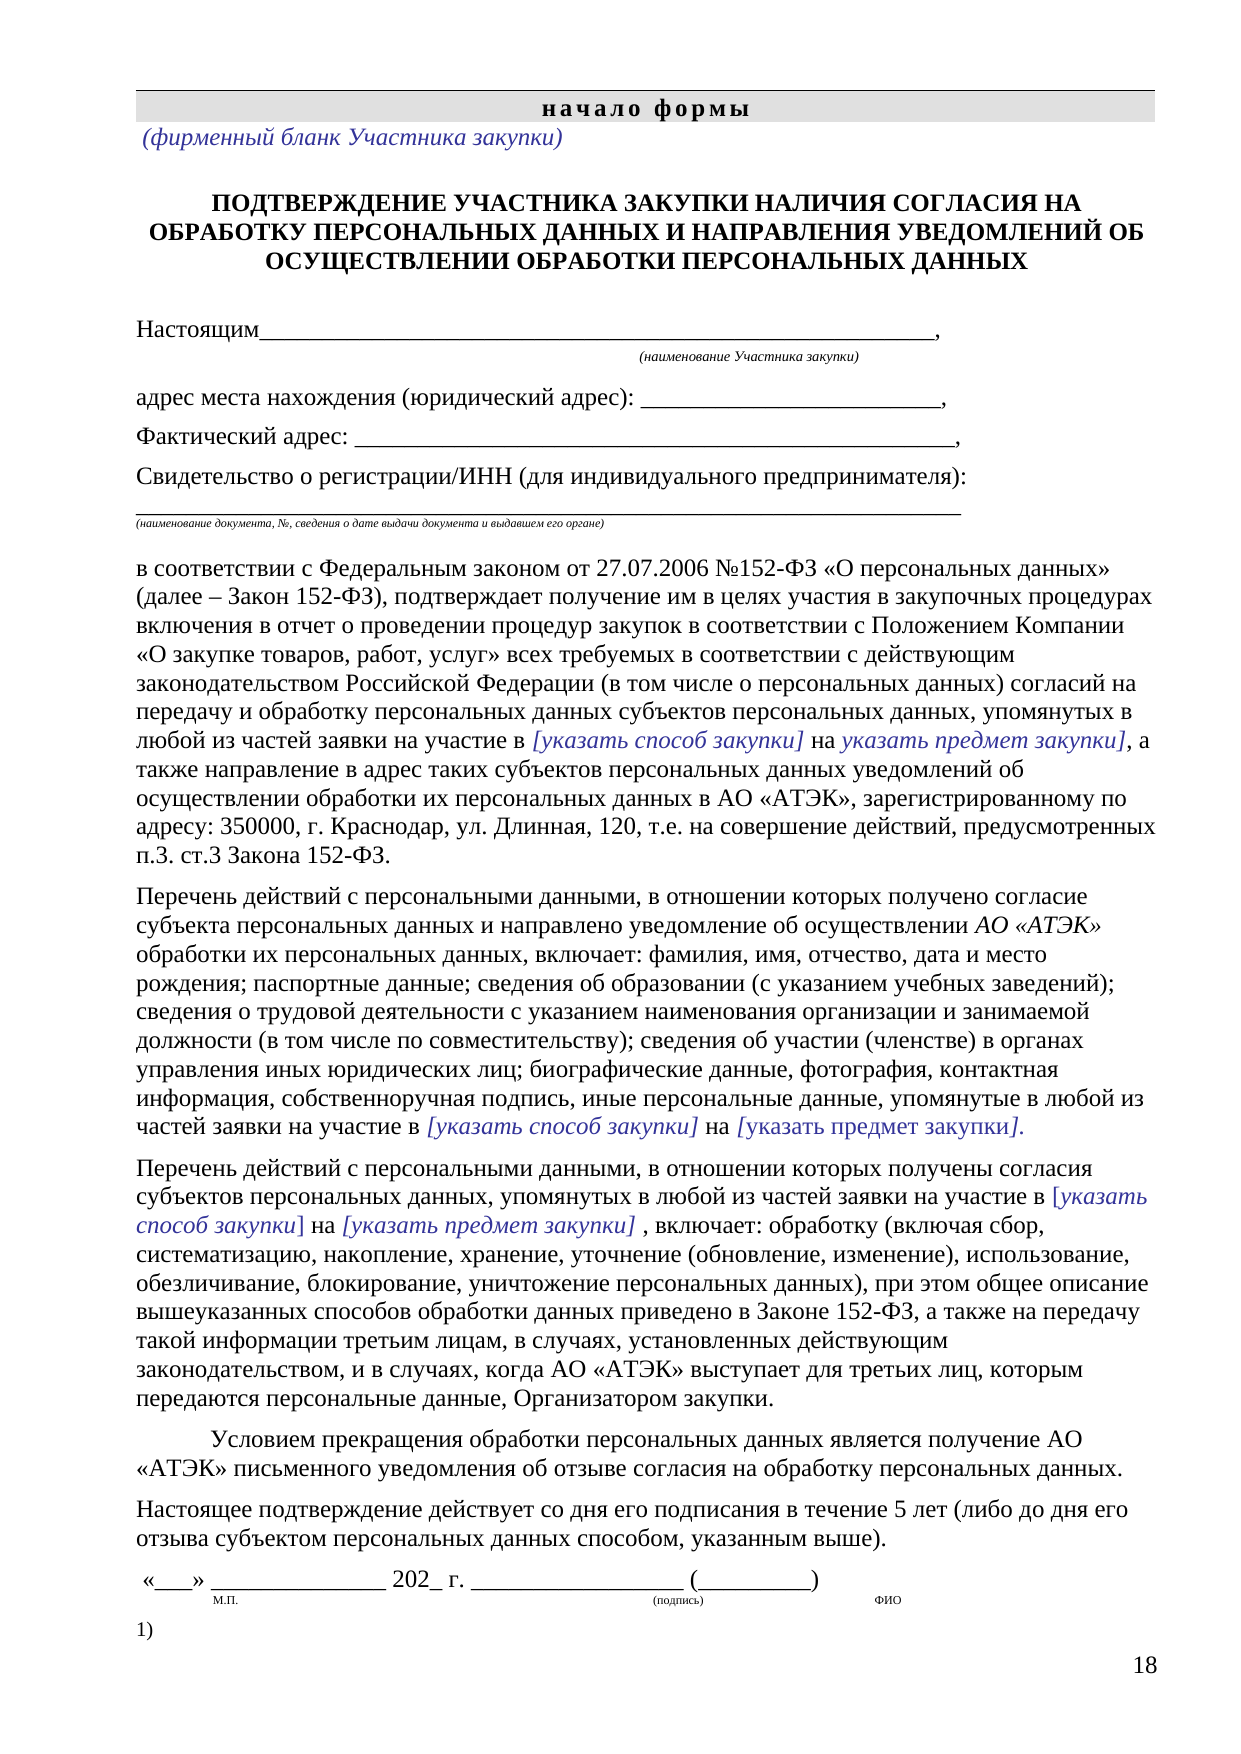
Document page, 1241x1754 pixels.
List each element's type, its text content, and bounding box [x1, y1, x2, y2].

text Настоящим______________________________________________________, [136, 316, 1157, 343]
text Свидетельство о регистрации/ИНН (для индивидуального предпринимателя): __________________________________________________________________ [136, 463, 1157, 517]
text Подтверждение УЧАСТНИКА ЗАКУПКИ НАЛИЧИЯ СОГЛАСИЯ НА ОБРАБОТКУ ПЕРСОНАЛЬНЫХ ДАННЫХ И НАПРАВЛЕНИЯ УВЕДОМЛЕНИй ОБ ОСУЩЕСТВЛЕНИИ ОБРАБОТКИ ПЕРСОНАЛЬНЫХ ДАННЫХ [136, 188, 1157, 275]
text начало формы [136, 91, 1155, 122]
text (фирменный бланк Участника закупки) [136, 122, 1157, 151]
text Перечень действий с персональными данными, в отношении которых получены согласия субъектов персональных данных, упомянутых в любой из частей заявки на участие в [указать способ закупки] на [указать предмет закупки] , включает: обработку (включая сбор, систематизацию, накопление, хранение, уточнение (обновление, изменение), использование, обезличивание, блокирование, уничтожение персональных данных), при этом общее описание вышеуказанных способов обработки данных приведено в Законе 152-ФЗ, а также на передачу такой информации третьим лицам, в случаях, установленных действующим законодательством, и в случаях, когда АО «АТЭК» выступает для третьих лиц, которым передаются персональные данные, Организатором закупки. [136, 1153, 1157, 1411]
text «___» ______________ 202_ г. _________________ (_________) [136, 1564, 1157, 1593]
text М.П. (подпись) ФИО [136, 1593, 1157, 1617]
text Фактический адрес: ________________________________________________, [136, 423, 1157, 450]
text Настоящее подтверждение действует со дня его подписания в течение 5 лет (либо до дня его отзыва субъектом персональных данных способом, указанным выше). [136, 1494, 1157, 1551]
text адрес места нахождения (юридический адрес): ________________________, [136, 383, 1157, 410]
text (наименование Участника закупки) [343, 349, 1157, 377]
text Перечень действий с персональными данными, в отношении которых получено согласие субъекта персональных данных и направлено уведомление об осуществлении АО «АТЭК» обработки их персональных данных, включает: фамилия, имя, отчество, дата и место рождения; паспортные данные; сведения об образовании (с указанием учебных заведений); сведения о трудовой деятельности с указанием наименования организации и занимаемой должности (в том числе по совместительству); сведения об участии (членстве) в органах управления иных юридических лиц; биографические данные, фотография, контактная информация, собственноручная подпись, иные персональные данные, упомянутые в любой из частей заявки на участие в [указать способ закупки] на [указать предмет закупки]. [136, 881, 1157, 1140]
text (наименование документа, №, сведения о дате выдачи документа и выдавшем его органе) [136, 517, 1157, 540]
text Условием прекращения обработки персональных данных является получение АО «АТЭК» письменного уведомления об отзыве согласия на обработку персональных данных. [136, 1424, 1157, 1481]
text в соответствии с Федеральным законом от 27.07.2006 №152-ФЗ «О персональных данных» (далее – Закон 152-ФЗ), подтверждает получение им в целях участия в закупочных процедурах включения в отчет о проведении процедур закупок в соответствии с Положением Компании «О закупке товаров, работ, услуг» всех требуемых в соответствии с действующим законодательством Российской Федерации (в том числе о персональных данных) согласий на передачу и обработку персональных данных субъектов персональных данных, упомянутых в любой из частей заявки на участие в [указать способ закупки] на указать предмет закупки], а также направление в адрес таких субъектов персональных данных уведомлений об осуществлении обработки их персональных данных в АО «АТЭК», зарегистрированному по адресу: 350000, г. Краснодар, ул. Длинная, 120, т.е. на совершение действий, предусмотренных п.3. ст.3 Закона 152-ФЗ. [136, 553, 1157, 869]
